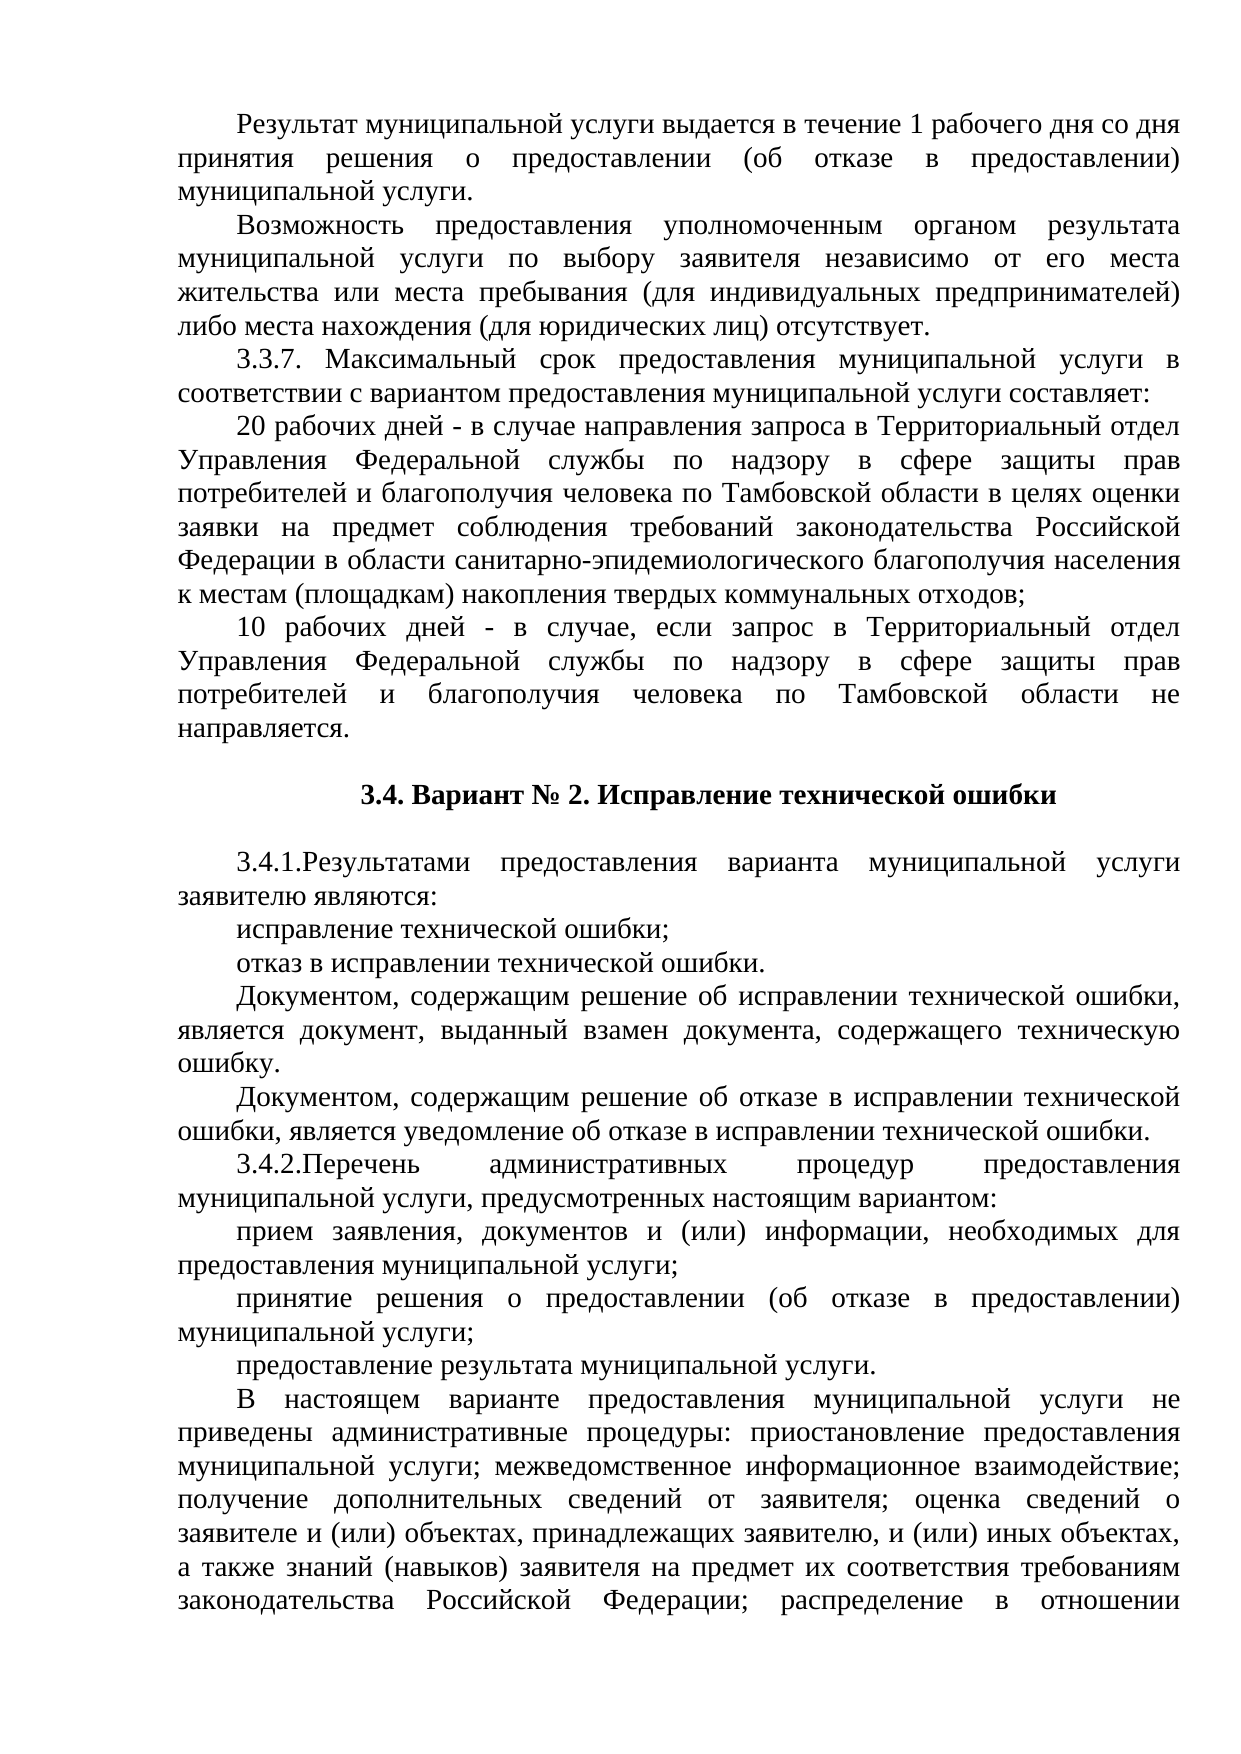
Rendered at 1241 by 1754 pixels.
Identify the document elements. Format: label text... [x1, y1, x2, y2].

text предоставление результата муниципальной услуги. [177, 1347, 1181, 1381]
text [177, 1381, 1181, 1616]
text 3.4.1.Результатами предоставления варианта муниципальной услуги заявителю являются: [177, 844, 1181, 911]
text Документом, содержащим решение об исправлении технической ошибки, является документ, выданный взамен документа, содержащего техническую ошибку. [177, 978, 1181, 1079]
text Возможность предоставления уполномоченным органом результата муниципальной услуги по выбору заявителя независимо от его места жительства или места пребывания (для индивидуальных предпринимателей) либо места нахождения (для юридических лиц) отсутствует. [177, 207, 1181, 341]
text отказ в исправлении технической ошибки. [177, 945, 1181, 978]
text 3.3.7. Максимальный срок предоставления муниципальной услуги в соответствии с вариантом предоставления муниципальной услуги составляет: [177, 341, 1181, 408]
text Результат муниципальной услуги выдается в течение 1 рабочего дня со дня принятия решения о предоставлении (об отказе в предоставлении) муниципальной услуги. [177, 106, 1181, 207]
text 3.4.2.Перечень административных процедур предоставления муниципальной услуги, предусмотренных настоящим вариантом: [177, 1146, 1181, 1213]
text исправление технической ошибки; [177, 911, 1181, 945]
text прием заявления, документов и (или) информации, необходимых для предоставления муниципальной услуги; [177, 1213, 1181, 1280]
text 10 рабочих дней - в случае, если запрос в Территориальный отдел Управления Федеральной службы по надзору в сфере защиты прав потребителей и благополучия человека по Тамбовской области не направляется. [177, 609, 1181, 744]
text 20 рабочих дней - в случае направления запроса в Территориальный отдел Управления Федеральной службы по надзору в сфере защиты прав потребителей и благополучия человека по Тамбовской области в целях оценки заявки на предмет соблюдения требований законодательства Российской Федерации в области санитарно-эпидемиологического благополучия населения к местам (площадкам) накопления твердых коммунальных отходов; [177, 408, 1181, 609]
text 3.4. Вариант № 2. Исправление технической ошибки [177, 777, 1181, 811]
text Документом, содержащим решение об отказе в исправлении технической ошибки, является уведомление об отказе в исправлении технической ошибки. [177, 1079, 1181, 1146]
text принятие решения о предоставлении (об отказе в предоставлении) муниципальной услуги; [177, 1280, 1181, 1347]
